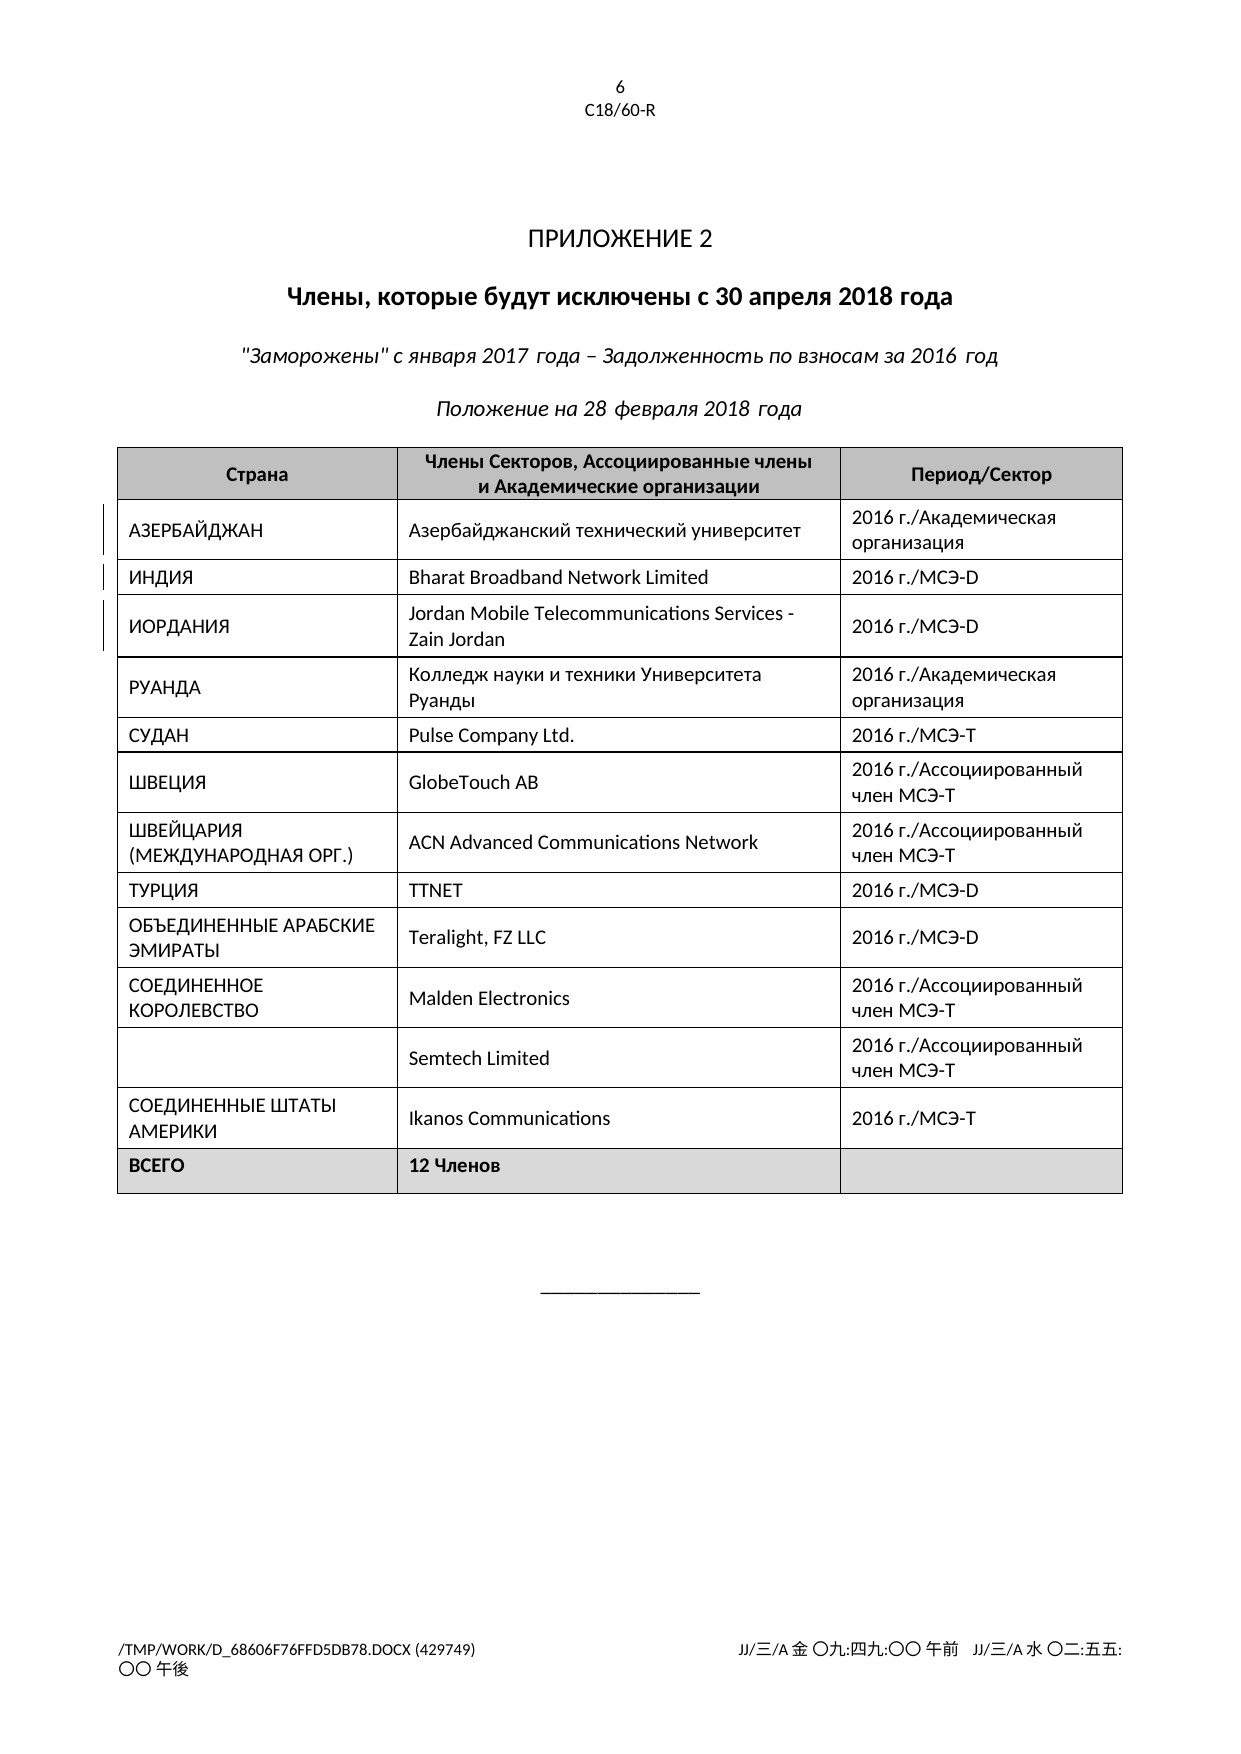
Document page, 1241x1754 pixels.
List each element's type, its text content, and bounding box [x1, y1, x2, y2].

table_cell ШВЕЙЦАРИЯ (МЕЖДУНАРОДНАЯ ОРГ.) [118, 813, 397, 872]
table_cell [841, 1149, 1122, 1193]
table_cell 2016 г./МСЭ-D [841, 873, 1122, 907]
table_cell РУАНДА [118, 658, 397, 717]
table_cell 2016 г./Ассоциированный член МСЭ-Т [841, 813, 1122, 872]
table_cell 2016 г./МСЭ-Т [841, 718, 1122, 751]
table_cell Ikanos Communications [398, 1088, 840, 1147]
table_cell Колледж науки и техники Университета Руанды [398, 658, 840, 717]
table_cell ИОРДАНИЯ [118, 595, 397, 656]
table_cell СОЕДИНЕННОЕ КОРОЛЕВСТВО [118, 968, 397, 1027]
table_cell СОЕДИНЕННЫЕ ШТАТЫ АМЕРИКИ [118, 1088, 397, 1147]
text "Заморожены" с января 2017 года – Задолженность по взносам за 2016 год [118, 341, 1122, 369]
table_cell 2016 г./МСЭ-D [841, 560, 1122, 594]
table_header Члены Секторов, Ассоциированные члены и Академические организации [398, 448, 840, 499]
table_cell TTNET [398, 873, 840, 907]
table_header Страна [118, 448, 397, 499]
table_cell Pulse Company Ltd. [398, 718, 840, 751]
title Члены, которые будут исключены с 30 апреля 2018 года [118, 279, 1122, 312]
text ______________ [118, 1269, 1122, 1297]
table_cell АЗЕРБАЙДЖАН [118, 500, 397, 559]
table_cell ШВЕЦИЯ [118, 753, 397, 812]
table_cell ОБЪЕДИНЕННЫЕ АРАБСКИЕ ЭМИРАТЫ [118, 908, 397, 967]
table_cell [118, 1028, 397, 1087]
table_header Период/Сектор [841, 448, 1122, 499]
table_cell ТУРЦИЯ [118, 873, 397, 907]
text Положение на 28 февраля 2018 года [118, 394, 1122, 422]
text ПРИЛОЖЕНИЕ 2 [118, 221, 1122, 254]
table_cell 2016 г./Ассоциированный член МСЭ-Т [841, 968, 1122, 1027]
table_cell ИНДИЯ [118, 560, 397, 594]
table_cell 2016 г./Академическая организация [841, 658, 1122, 717]
table_cell Malden Electronics [398, 968, 840, 1027]
table_cell 12 Членов [398, 1149, 840, 1193]
table_cell СУДАН [118, 718, 397, 751]
table_cell 2016 г./МСЭ-Т [841, 1088, 1122, 1147]
table_cell GlobeTouch AB [398, 753, 840, 812]
table_cell ACN Advanced Communications Network [398, 813, 840, 872]
table_cell Teralight, FZ LLC [398, 908, 840, 967]
table_cell Bharat Broadband Network Limited [398, 560, 840, 594]
table_cell Азербайджанский технический университет [398, 500, 840, 559]
table_cell 2016 г./Академическая организация [841, 500, 1122, 559]
table_cell Jordan Mobile Telecommunications Services - Zain Jordan [398, 595, 840, 656]
table_cell Semtech Limited [398, 1028, 840, 1087]
table_cell 2016 г./Ассоциированный член МСЭ-Т [841, 753, 1122, 812]
table_cell ВСЕГО [118, 1149, 397, 1193]
table_cell 2016 г./МСЭ-D [841, 595, 1122, 656]
table_cell 2016 г./Ассоциированный член МСЭ-Т [841, 1028, 1122, 1087]
table_cell 2016 г./МСЭ-D [841, 908, 1122, 967]
